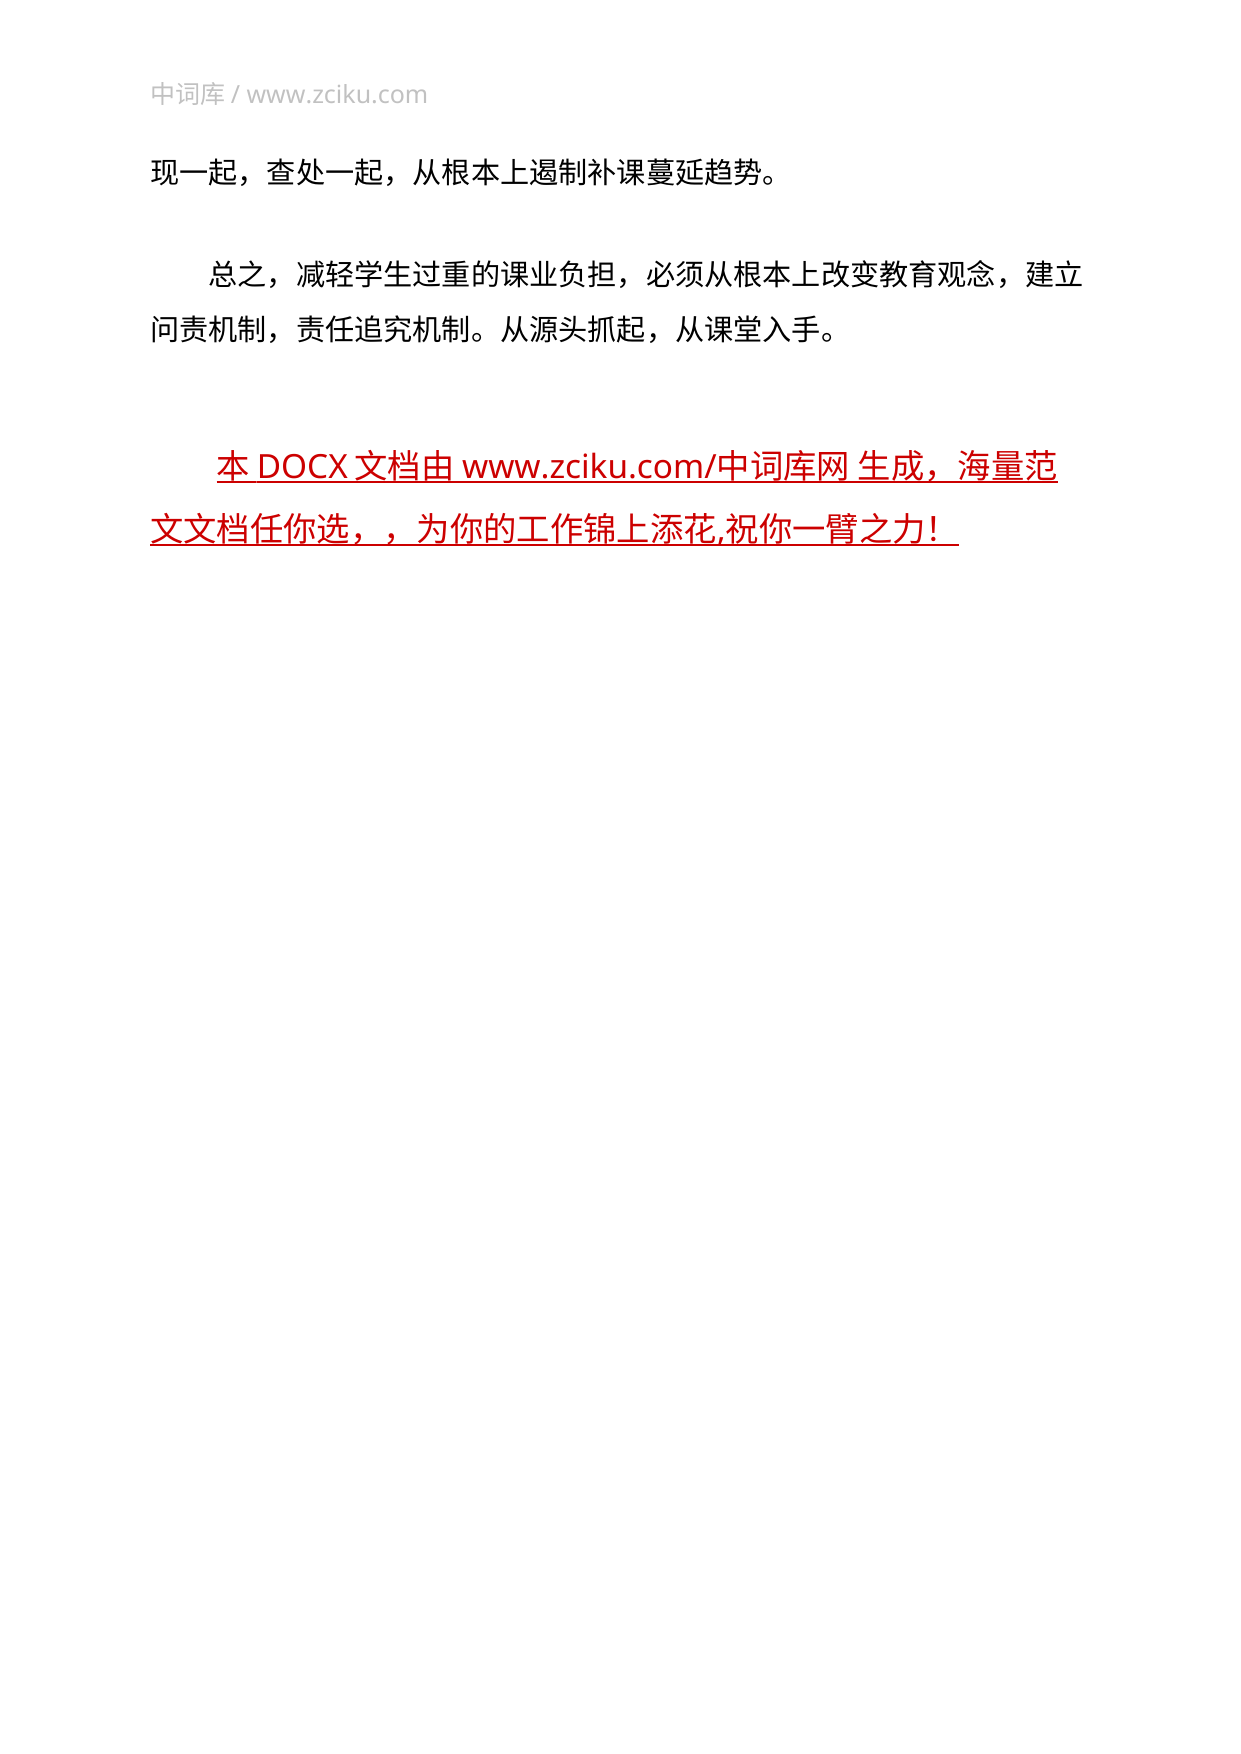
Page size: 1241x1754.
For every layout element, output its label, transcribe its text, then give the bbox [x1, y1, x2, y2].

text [150, 150, 1090, 192]
text 总之，减轻学生过重的课业负担，必须从根本上改变教育观念，建立问责机制，责任追究机制。从源头抓起，从课堂入手。 [150, 252, 1090, 349]
text 本DOCX文档由 www.zciku.com/中词库网 生成，海量范文文档任你选，，为你的工作锦上添花,祝你一臂之力！ [150, 440, 1090, 551]
